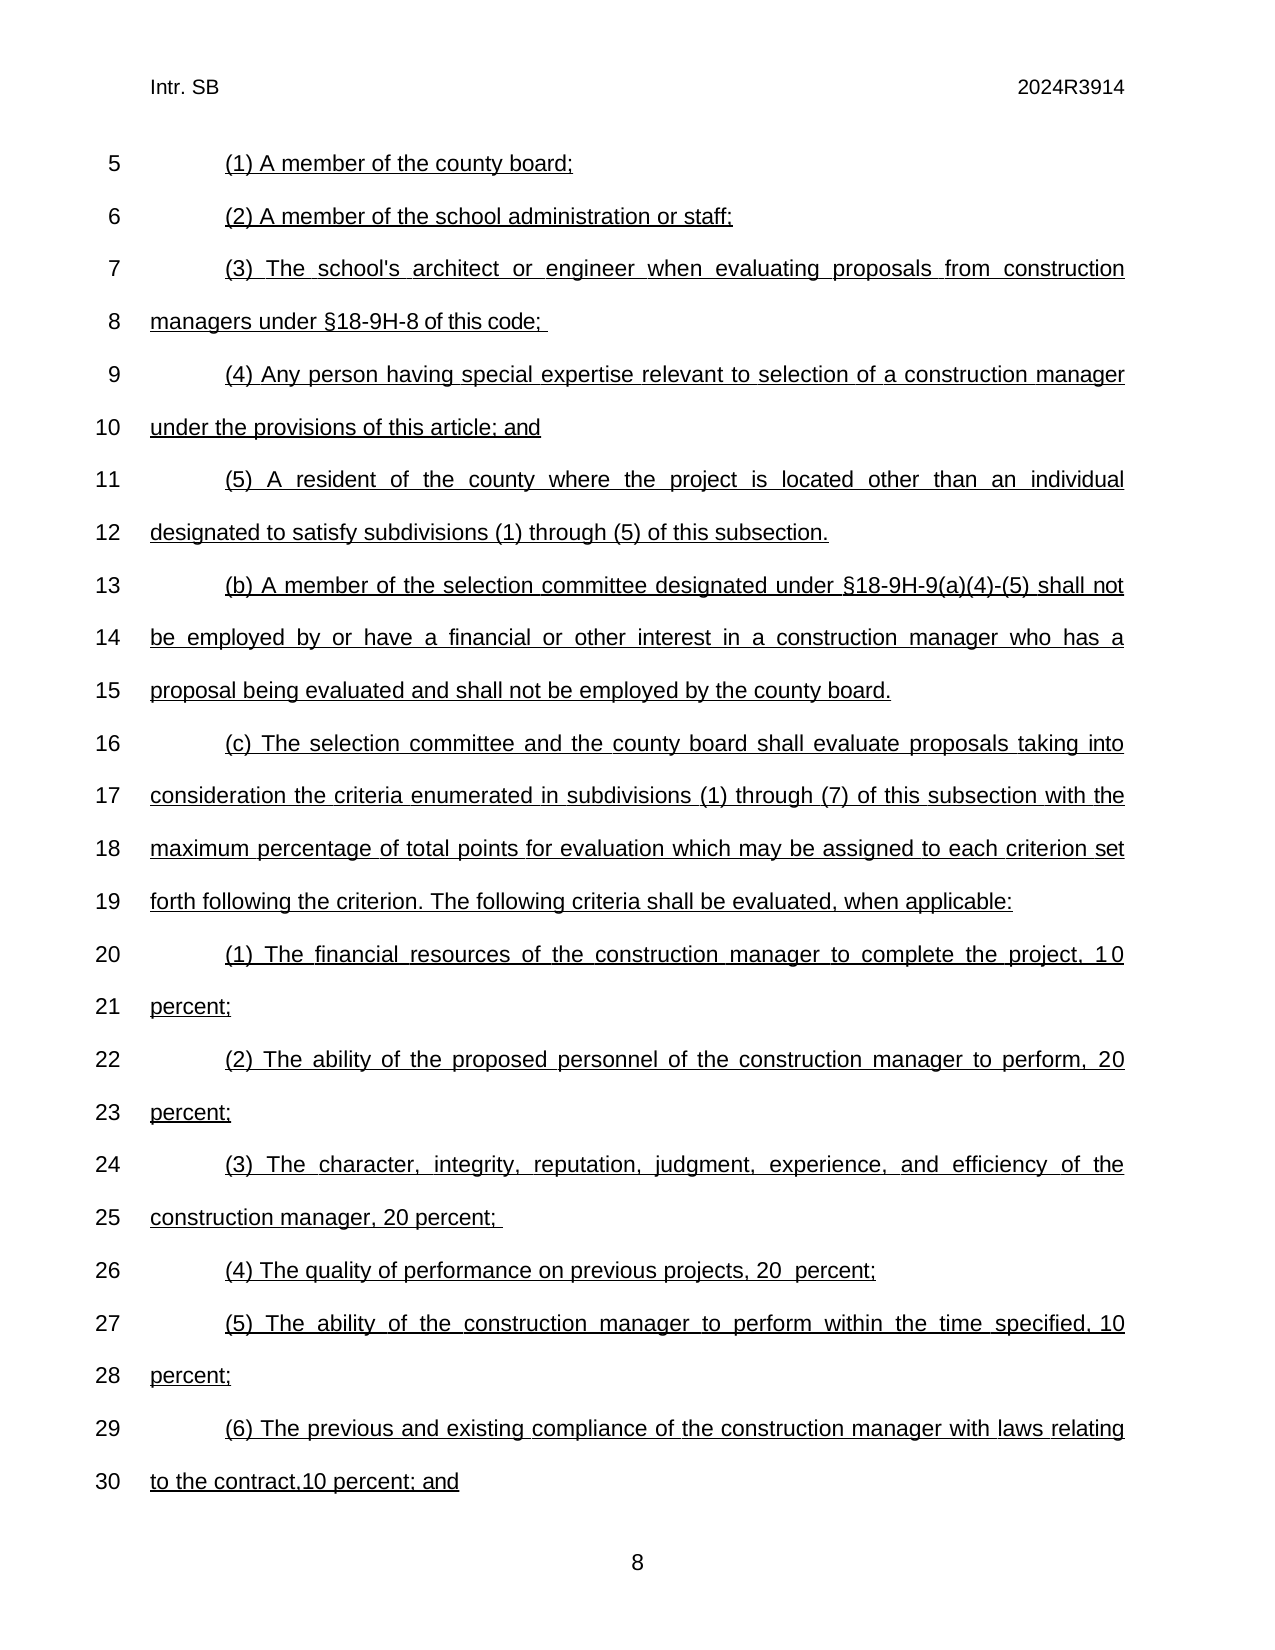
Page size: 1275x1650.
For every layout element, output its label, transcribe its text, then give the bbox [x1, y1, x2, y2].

text (2) A member of the school administration or staff; [150, 203, 1125, 229]
text (2) The ability of the proposed personnel of the construction manager to perform, 20 percent; [150, 1046, 1125, 1125]
text (3) The character, integrity, reputation, judgment, experience, and efficiency of the construction manager, 20 percent; [150, 1151, 1125, 1231]
text (b) A member of the selection committee designated under §18-9H-9(a)(4)-(5) shall not be employed by or have a financial or other interest in a construction manager who has a proposal being evaluated and shall not be employed by the county board. [150, 572, 1125, 703]
text (4) Any person having special expertise relevant to selection of a construction manager under the provisions of this article; and [150, 361, 1125, 440]
text (c) The selection committee and the county board shall evaluate proposals taking into consideration the criteria enumerated in subdivisions (1) through (7) of this subsection with the maximum percentage of total points for evaluation which may be assigned to each criterion set forth following the criterion. The following criteria shall be evaluated, when applicable: [150, 806, 1125, 858]
text (c) The selection committee and the county board shall evaluate proposals taking into consideration the criteria enumerated in subdivisions (1) through (7) of this subsection with the maximum percentage of total points for evaluation which may be assigned to each criterion set forth following the criterion. The following criteria shall be evaluated, when applicable: [150, 859, 1125, 914]
text (1) The financial resources of the construction manager to complete the project, 10 percent; [150, 941, 1125, 1020]
text (5) The ability of the construction manager to perform within the time specified, 10 percent; [150, 1309, 1125, 1389]
text (c) The selection committee and the county board shall evaluate proposals taking into consideration the criteria enumerated in subdivisions (1) through (7) of this subsection with the maximum percentage of total points for evaluation which may be assigned to each criterion set forth following the criterion. The following criteria shall be evaluated, when applicable: [150, 730, 1125, 805]
text (6) The previous and existing compliance of the construction manager with laws relating to the contract,10 percent; and [150, 1415, 1125, 1494]
text (1) A member of the county board; [150, 150, 1125, 176]
text (4) The quality of performance on previous projects, 20 percent; [150, 1257, 1125, 1283]
text (3) The school's architect or engineer when evaluating proposals from construction managers under §18-9H-8 of this code; [150, 255, 1125, 334]
text (5) A resident of the county where the project is located other than an individual designated to satisfy subdivisions (1) through (5) of this subsection. [150, 466, 1125, 545]
